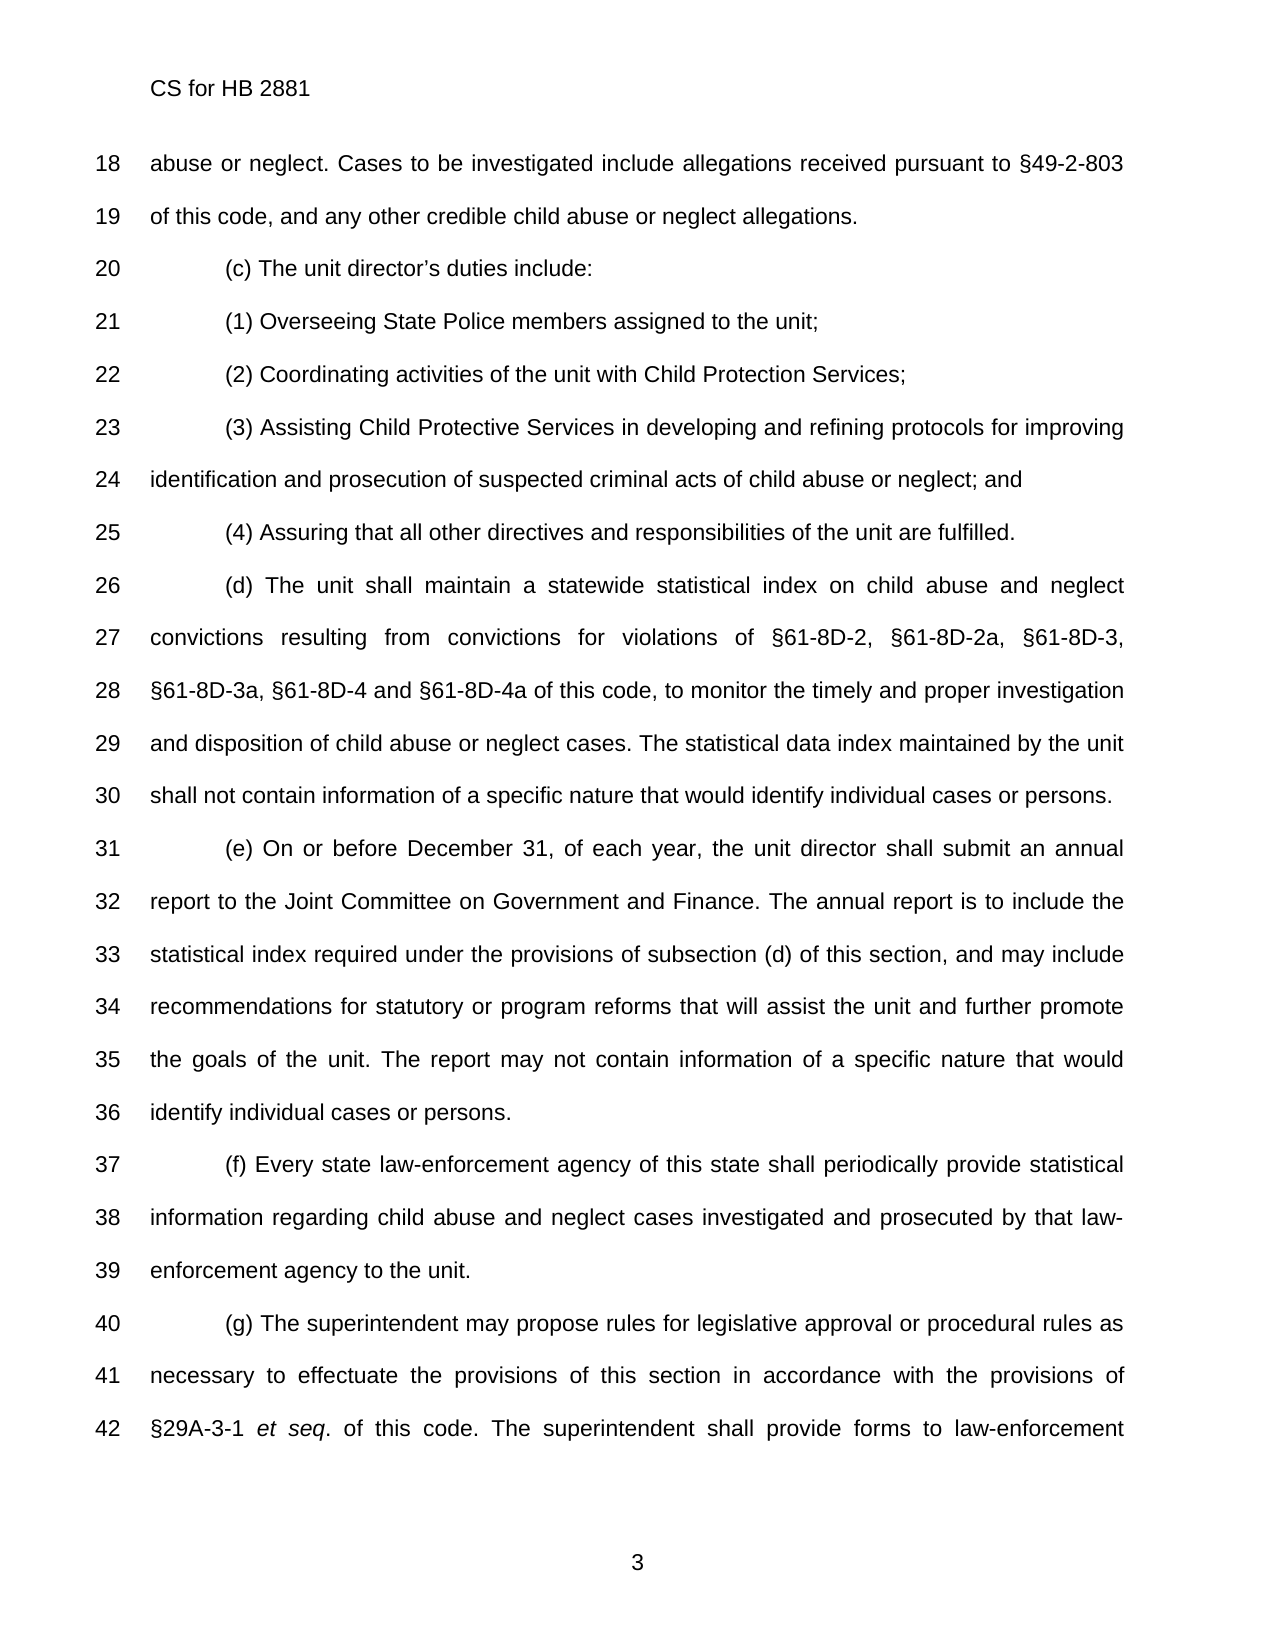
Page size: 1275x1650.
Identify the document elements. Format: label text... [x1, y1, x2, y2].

text (1) Overseeing State Police members assigned to the unit; [150, 308, 1125, 334]
text (f) Every state law-enforcement agency of this state shall periodically provide statistical information regarding child abuse and neglect cases investigated and prosecuted by that law-enforcement agency to the unit. [150, 1151, 1125, 1283]
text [150, 1309, 1125, 1441]
text (3) Assisting Child Protective Services in developing and refining protocols for improving identification and prosecution of suspected criminal acts of child abuse or neglect; and [150, 413, 1125, 493]
text (e) On or before December 31, of each year, the unit director shall submit an annual report to the Joint Committee on Government and Finance. The annual report is to include the statistical index required under the provisions of subsection (d) of this section, and may include recommendations for statutory or program reforms that will assist the unit and further promote the goals of the unit. The report may not contain information of a specific nature that would identify individual cases or persons. [150, 835, 1125, 1125]
text (2) Coordinating activities of the unit with Child Protection Services; [150, 361, 1125, 387]
text (4) Assuring that all other directives and responsibilities of the unit are fulfilled. [150, 519, 1125, 545]
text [150, 150, 1125, 229]
text (c) The unit director’s duties include: [150, 255, 1125, 282]
text (d) The unit shall maintain a statewide statistical index on child abuse and neglect convictions resulting from convictions for violations of §61-8D-2, §61-8D-2a, §61-8D-3, §61-8D-3a, §61-8D-4 and §61-8D-4a of this code, to monitor the timely and proper investigation and disposition of child abuse or neglect cases. The statistical data index maintained by the unit shall not contain information of a specific nature that would identify individual cases or persons. [150, 572, 1125, 809]
